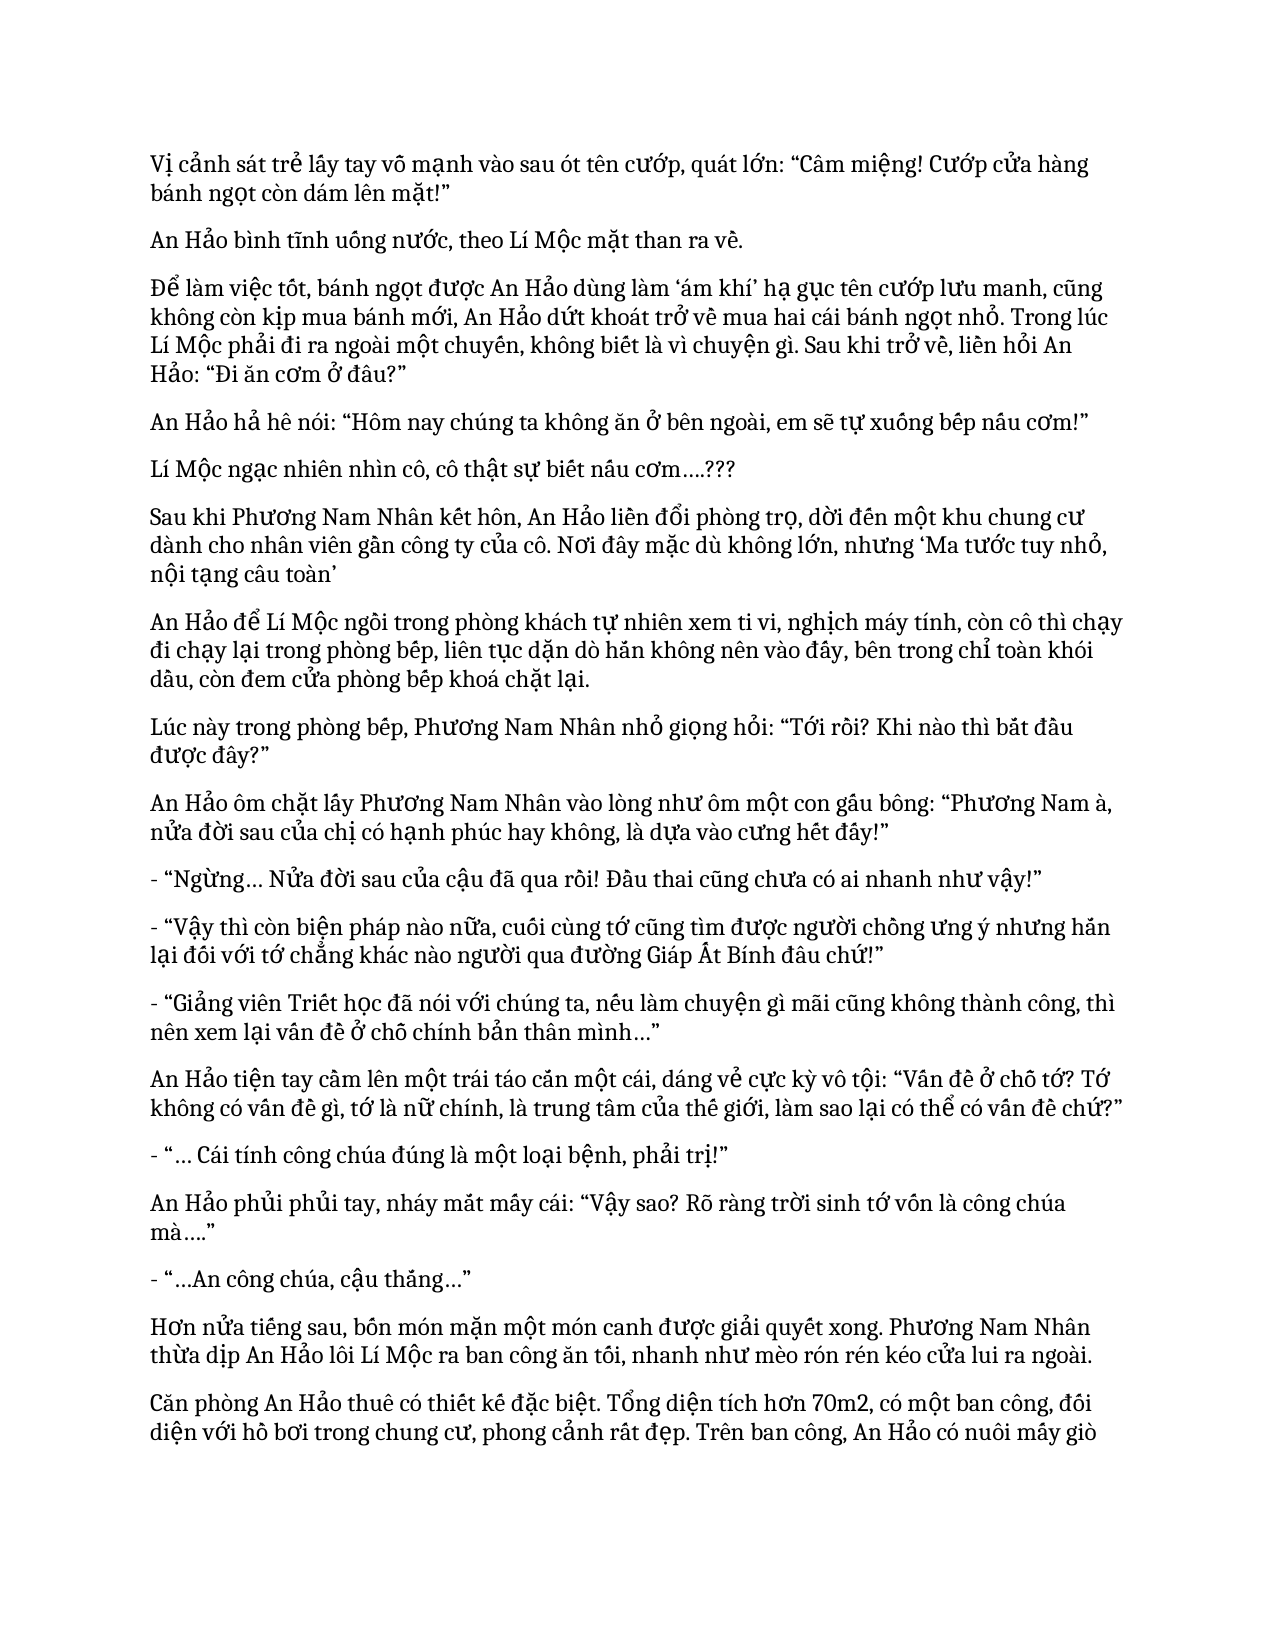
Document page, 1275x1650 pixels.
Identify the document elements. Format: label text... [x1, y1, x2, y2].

text An Hảo tiện tay cầm lên một trái táo cắn một cái, dáng vẻ cực kỳ vô tội: “Vấn đề ở chỗ tớ? Tớ không có vấn đề gì, tớ là nữ chính, là trung tâm của thế giới, làm sao lại có thể có vấn đề chứ?” [150, 1065, 1125, 1122]
text - “Vậy thì còn biện pháp nào nữa, cuối cùng tớ cũng tìm được người chồng ưng ý nhưng hắn lại đối với tớ chẳng khác nào người qua đường Giáp Ất Bính đâu chứ!” [150, 912, 1125, 970]
text Lúc này trong phòng bếp, Phương Nam Nhân nhỏ giọng hỏi: “Tới rồi? Khi nào thì bắt đầu được đây?” [150, 712, 1125, 770]
text An Hảo phủi phủi tay, nháy mắt mấy cái: “Vậy sao? Rõ ràng trời sinh tớ vốn là công chúa mà….” [150, 1189, 1125, 1246]
text An Hảo hả hê nói: “Hôm nay chúng ta không ăn ở bên ngoài, em sẽ tự xuống bếp nấu cơm!” [150, 407, 1125, 436]
text Để làm việc tốt, bánh ngọt được An Hảo dùng làm ‘ám khí’ hạ gục tên cướp lưu manh, cũng không còn kịp mua bánh mới, An Hảo dứt khoát trở về mua hai cái bánh ngọt nhỏ. Trong lúc Lí Mộc phải đi ra ngoài một chuyến, không biết là vì chuyện gì. Sau khi trở về, liền hỏi An Hảo: “Đi ăn cơm ở đâu?” [150, 274, 1125, 389]
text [150, 1389, 1125, 1446]
text An Hảo để Lí Mộc ngồi trong phòng khách tự nhiên xem ti vi, nghịch máy tính, còn cô thì chạy đi chạy lại trong phòng bếp, liên tục dặn dò hắn không nên vào đấy, bên trong chỉ toàn khói dầu, còn đem cửa phòng bếp khoá chặt lại. [150, 607, 1125, 694]
text An Hảo bình tĩnh uống nước, theo Lí Mộc mặt than ra về. [150, 226, 1125, 255]
text - “…An công chúa, cậu thắng…” [150, 1265, 1125, 1294]
text Vị cảnh sát trẻ lấy tay vỗ mạnh vào sau ót tên cướp, quát lớn: “Câm miệng! Cướp cửa hàng bánh ngọt còn dám lên mặt!” [150, 150, 1125, 207]
text Hơn nửa tiếng sau, bốn món mặn một món canh được giải quyết xong. Phương Nam Nhân thừa dịp An Hảo lôi Lí Mộc ra ban công ăn tối, nhanh như mèo rón rén kéo cửa lui ra ngoài. [150, 1312, 1125, 1370]
text An Hảo ôm chặt lấy Phương Nam Nhân vào lòng như ôm một con gấu bông: “Phương Nam à, nửa đời sau của chị có hạnh phúc hay không, là dựa vào cưng hết đấy!” [150, 789, 1125, 846]
text - “Giảng viên Triết học đã nói với chúng ta, nếu làm chuyện gì mãi cũng không thành công, thì nên xem lại vấn đề ở chỗ chính bản thân mình…” [150, 989, 1125, 1046]
text Lí Mộc ngạc nhiên nhìn cô, cô thật sự biết nấu cơm….??? [150, 455, 1125, 484]
text - “Ngừng… Nửa đời sau của cậu đã qua rồi! Đầu thai cũng chưa có ai nhanh như vậy!” [150, 865, 1125, 894]
text - “… Cái tính công chúa đúng là một loại bệnh, phải trị!” [150, 1141, 1125, 1170]
text Sau khi Phương Nam Nhân kết hôn, An Hảo liền đổi phòng trọ, dời đến một khu chung cư dành cho nhân viên gần công ty của cô. Nơi đây mặc dù không lớn, nhưng ‘Ma tước tuy nhỏ, nội tạng câu toàn’ [150, 502, 1125, 589]
